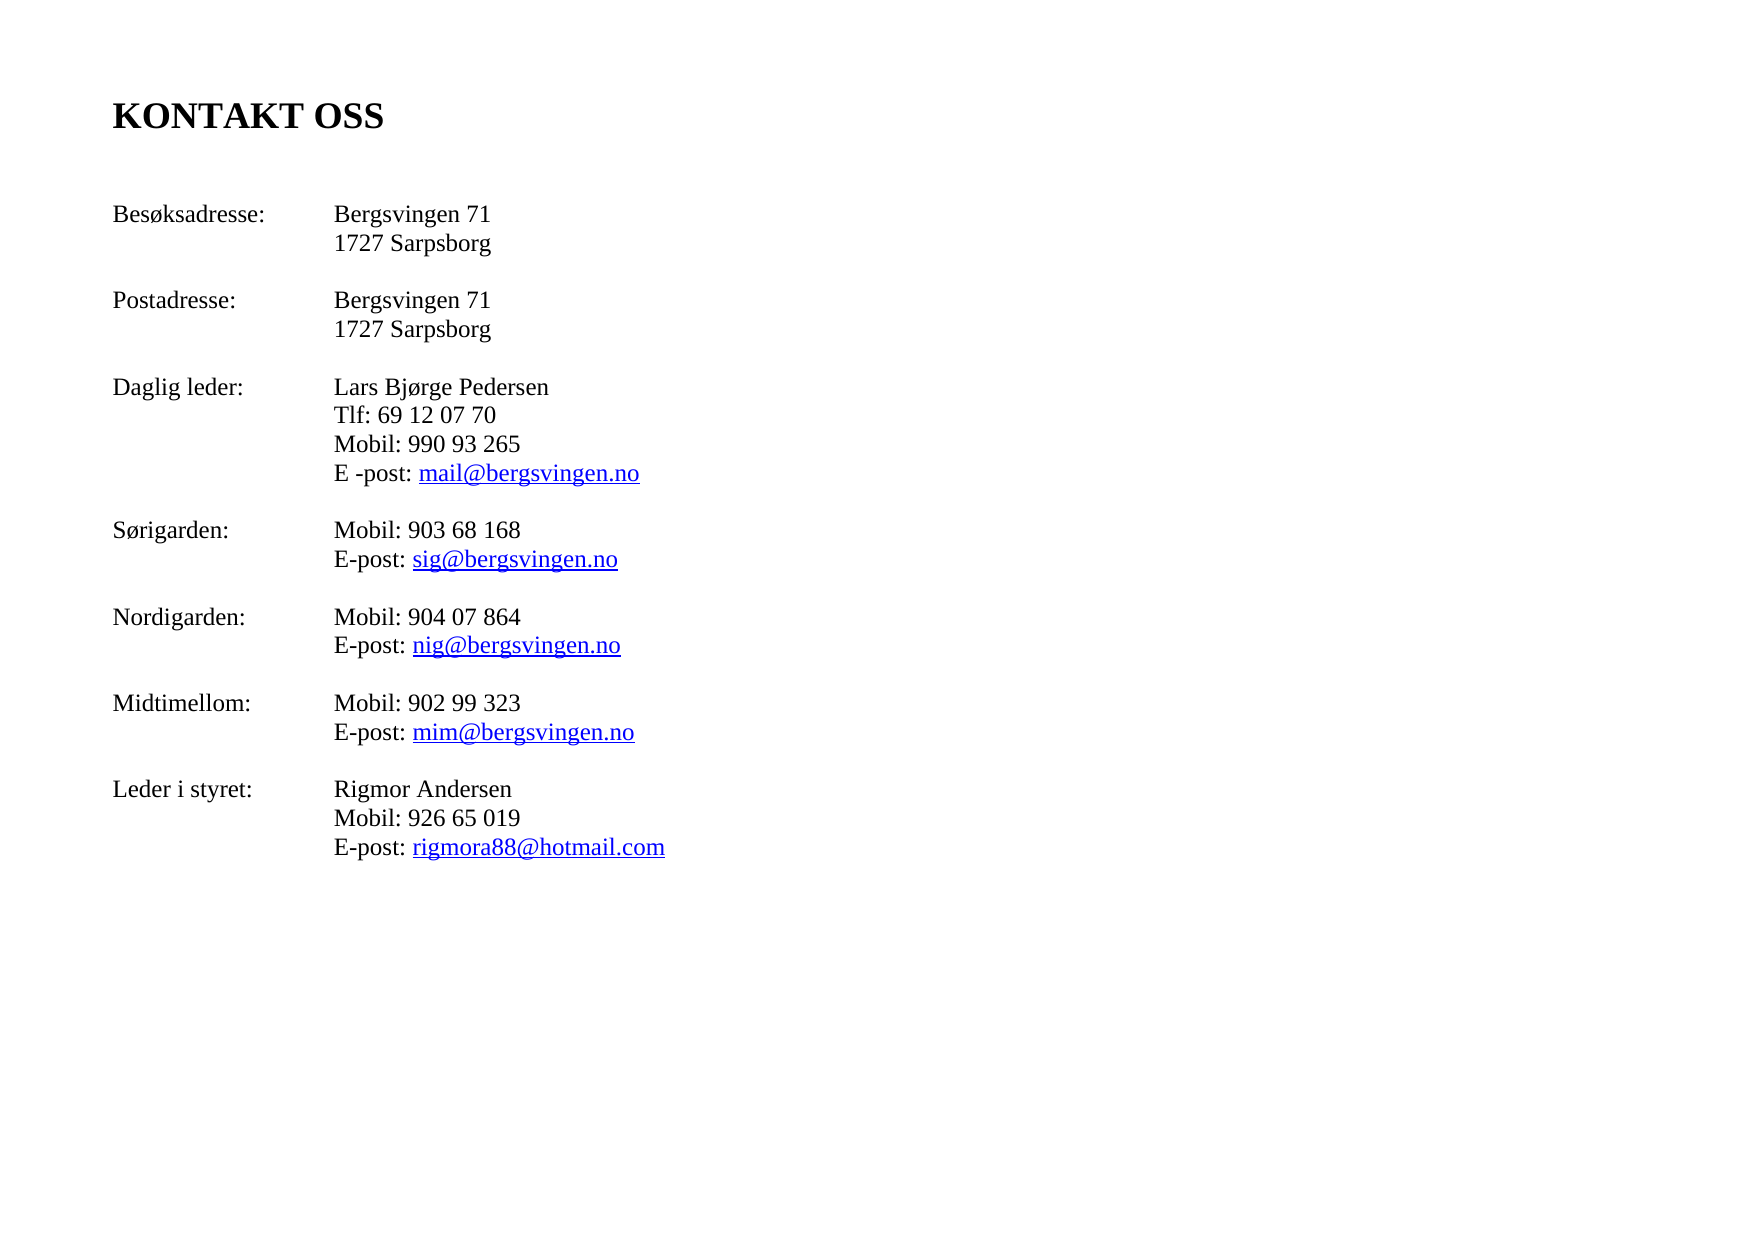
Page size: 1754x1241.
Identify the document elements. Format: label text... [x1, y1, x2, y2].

text Sørigarden: Mobil: 903 68 168 [112, 515, 1636, 544]
text Tlf: 69 12 07 70 [112, 400, 1636, 429]
text E -post: mail@bergsvingen.no [260, 458, 1636, 487]
text Postadresse: Bergsvingen 71 [112, 285, 1636, 314]
text Besøksadresse: Bergsvingen 71 [112, 199, 1636, 228]
text E-post: sig@bergsvingen.no [112, 544, 1636, 573]
text E-post: rigmora88@hotmail.com [112, 832, 1636, 860]
text E-post: nig@bergsvingen.no [112, 630, 1636, 659]
text Daglig leder: Lars Bjørge Pedersen [112, 372, 1636, 400]
text Midtimellom: Mobil: 902 99 323 [112, 688, 1636, 717]
text KONTAKT OSS [112, 94, 1636, 137]
text Leder i styret: Rigmor Andersen [112, 774, 1636, 803]
text Mobil: 990 93 265 [260, 429, 1636, 458]
text E-post: mim@bergsvingen.no [112, 717, 1591, 745]
text Mobil: 926 65 019 [112, 803, 1636, 832]
text 1727 Sarpsborg [260, 228, 1636, 257]
text Nordigarden: Mobil: 904 07 864 [112, 602, 1636, 630]
text 1727 Sarpsborg [112, 314, 1636, 343]
